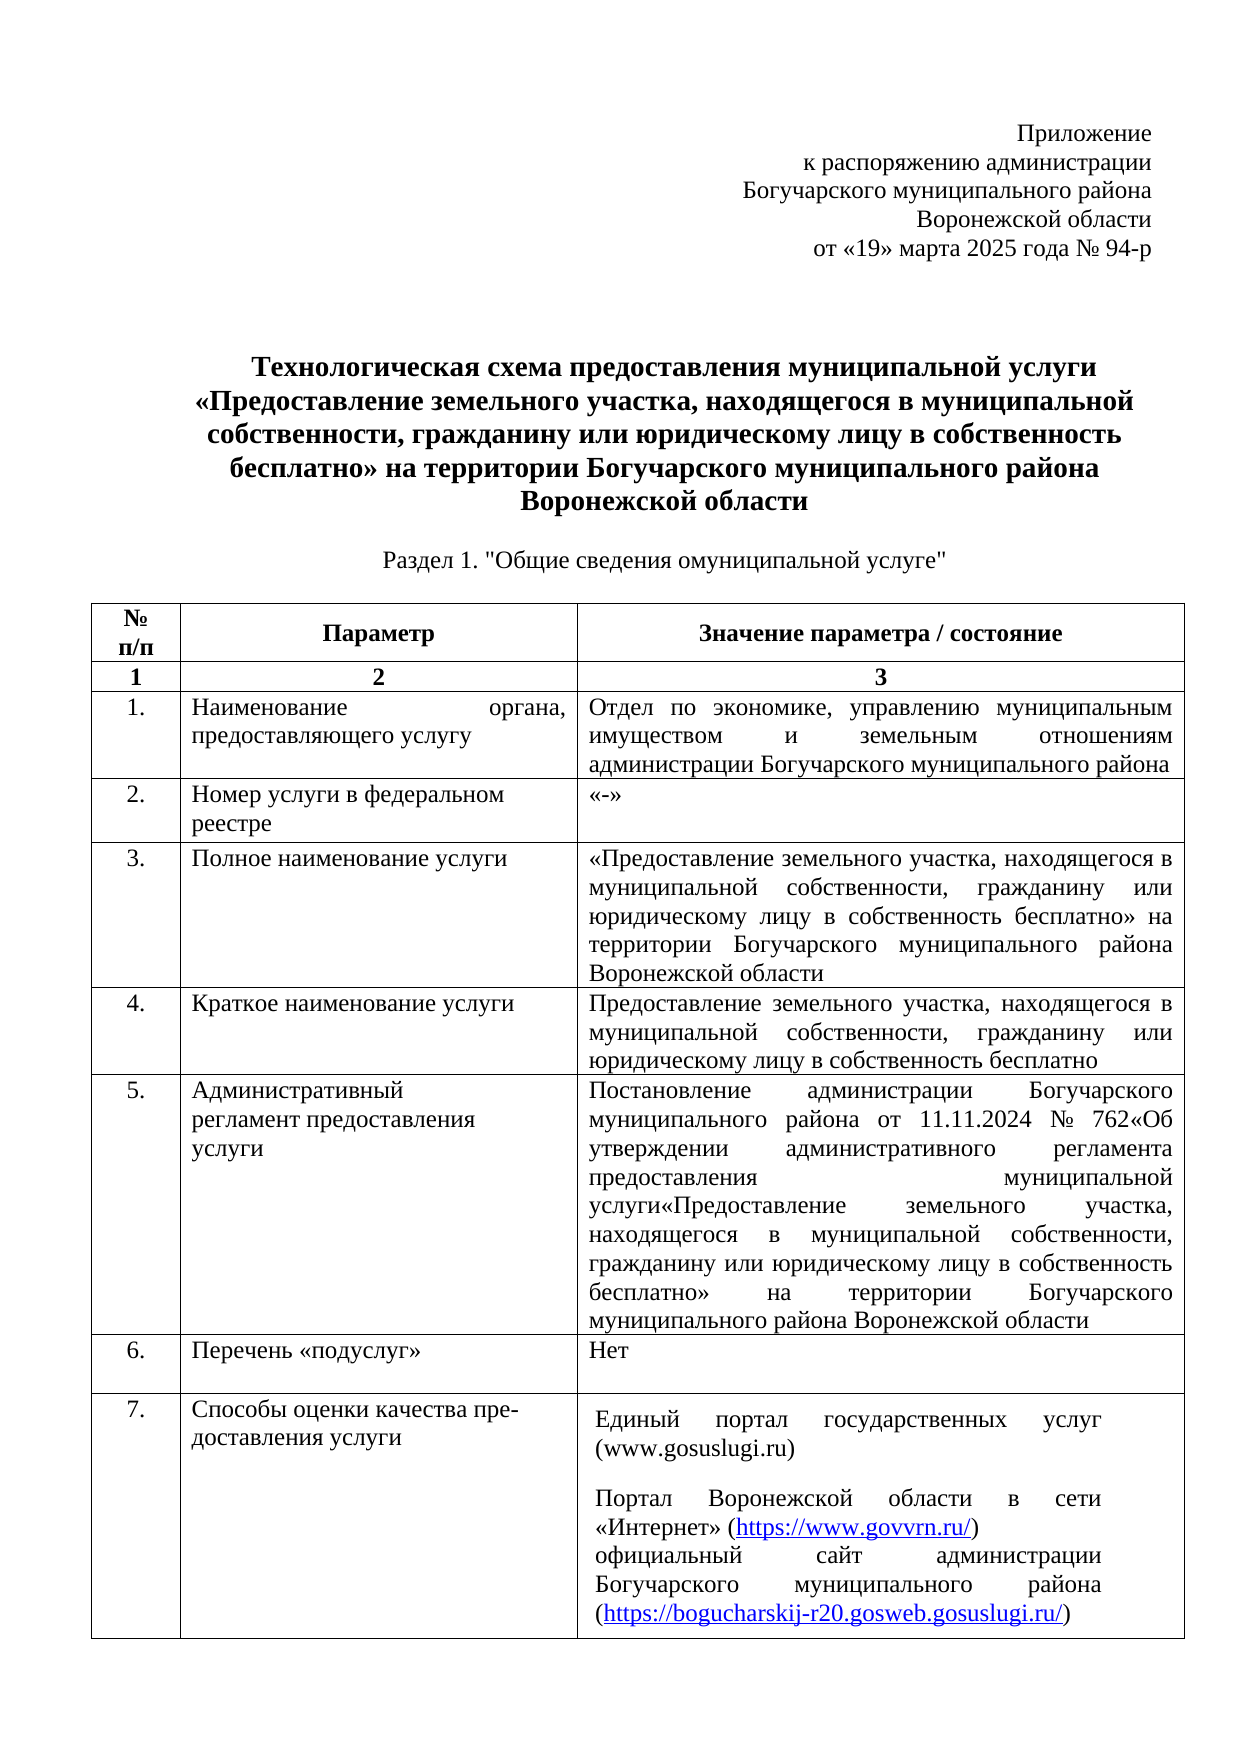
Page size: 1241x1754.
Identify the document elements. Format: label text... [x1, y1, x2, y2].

table_cell 2. [92, 779, 180, 842]
table_cell Наименование органа, предоставляющего услугу [181, 692, 577, 778]
table_cell 1. [92, 692, 180, 778]
table_header Параметр [181, 604, 577, 661]
table_cell 5. [92, 1075, 180, 1334]
table_cell Краткое наименование услуги [181, 988, 577, 1074]
table_cell [578, 1394, 1184, 1637]
text Приложение [177, 118, 1152, 147]
table_cell 1 [92, 662, 180, 691]
text от «19» марта 2025 года № 94-р [177, 233, 1152, 262]
table_cell Отдел по экономике, управлению муниципальным имуществом и земельным отношениям администрации Богучарского муниципального района [578, 692, 1184, 778]
text Технологическая схема предоставления муниципальной услуги [177, 349, 1152, 383]
table_cell «-» [578, 779, 1184, 842]
table_header Значение параметра / состояние [578, 604, 1184, 661]
table_cell «Предоставление земельного участка, находящегося в муниципальной собственности, гражданину или юридическому лицу в собственность бесплатно» на территории Богучарского муниципального района Воронежской области [578, 843, 1184, 987]
table_cell Перечень «подуслуг» [181, 1335, 577, 1393]
table_cell Номер услуги в федеральном реестре [181, 779, 577, 842]
table_cell 3. [92, 843, 180, 987]
table_cell 2 [181, 662, 577, 691]
table_header № п/п [92, 604, 180, 661]
text Богучарского муниципального района [177, 176, 1152, 204]
table_cell Нет [578, 1335, 1184, 1393]
table_cell Способы оценки качества пре- доставления услуги [181, 1394, 577, 1637]
table_cell Постановление администрации Богучарского муниципального района от 11.11.2024 № 762«Об утверждении административного регламента предоставления муниципальной услуги«Предоставление земельного участка, находящегося в муниципальной собственности, гражданину или юридическому лицу в собственность бесплатно» на территории Богучарского муниципального района Воронежской области [578, 1075, 1184, 1334]
table_cell 4. [92, 988, 180, 1074]
table_cell Полное наименование услуги [181, 843, 577, 987]
table_cell 3 [578, 662, 1184, 691]
table_cell 7. [92, 1394, 180, 1637]
text Воронежской области [177, 204, 1152, 233]
text Раздел 1. "Общие сведения омуниципальной услуге" [177, 545, 1152, 574]
table_cell Предоставление земельного участка, находящегося в муниципальной собственности, гражданину или юридическому лицу в собственность бесплатно [578, 988, 1184, 1074]
table_cell 6. [92, 1335, 180, 1393]
title «Предоставление земельного участка, находящегося в муниципальной собственности, гражданину или юридическому лицу в собственность бесплатно» на территории Богучарского муниципального района Воронежской области [177, 383, 1152, 517]
table_cell Административный регламент предоставления услуги [181, 1075, 577, 1334]
text к распоряжению администрации [177, 147, 1152, 176]
